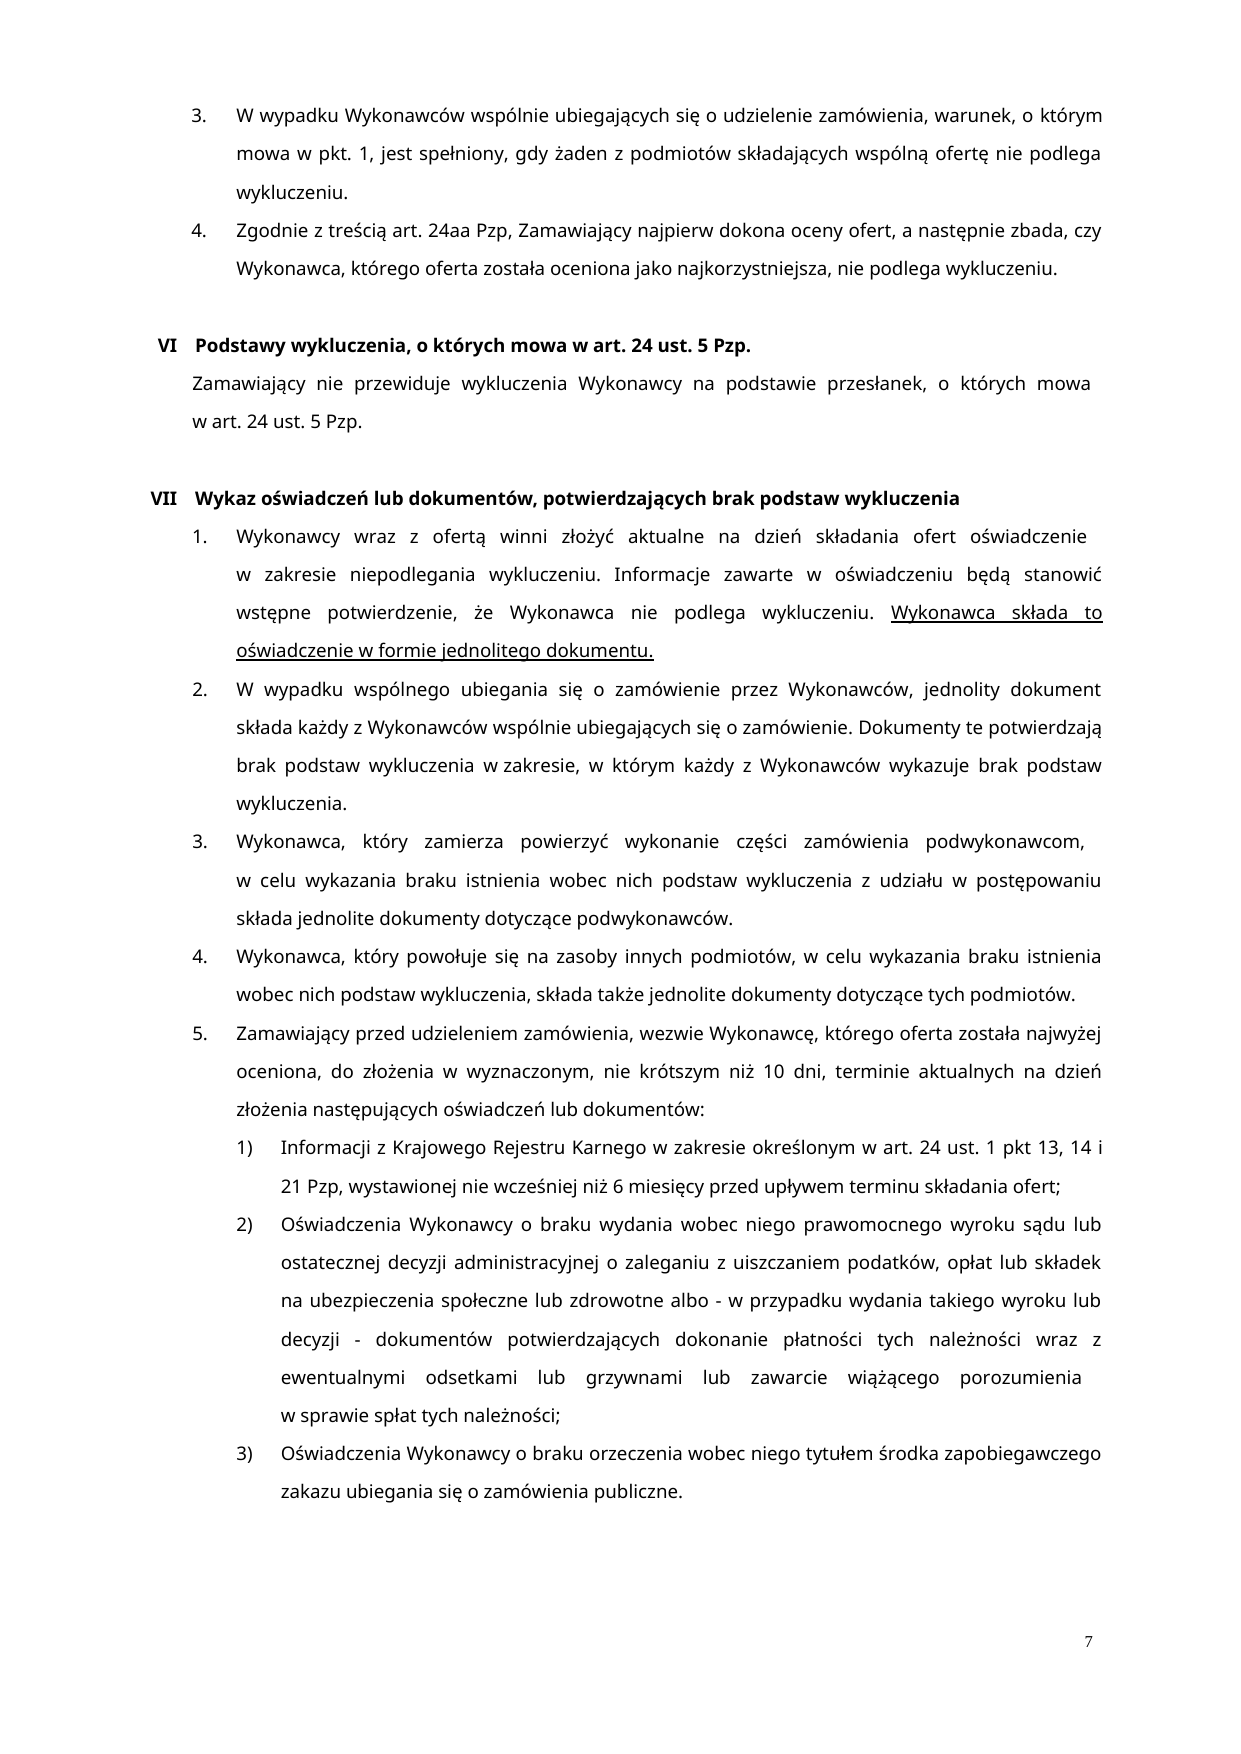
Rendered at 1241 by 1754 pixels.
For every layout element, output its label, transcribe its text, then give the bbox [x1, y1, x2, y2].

list W wypadku wspólnego ubiegania się o zamówienie przez Wykonawców, jednolity dokument składa każdy z Wykonawców wspólnie ubiegających się o zamówienie. Dokumenty te potwierdzają brak podstaw wykluczenia w zakresie, w którym każdy z Wykonawców wykazuje brak podstaw wykluczenia. [192, 676, 1103, 816]
list Informacji z Krajowego Rejestru Karnego w zakresie określonym w art. 24 ust. 1 pkt 13, 14 i 21 Pzp, wystawionej nie wcześniej niż 6 miesięcy przed upływem terminu składania ofert; [236, 1135, 1103, 1198]
list Wykonawca, który powołuje się na zasoby innych podmiotów, w celu wykazania braku istnienia wobec nich podstaw wykluczenia, składa także jednolite dokumenty dotyczące tych podmiotów. [192, 943, 1103, 1007]
list Wykonawca, który zamierza powierzyć wykonanie części zamówienia podwykonawcom, w celu wykazania braku istnienia wobec nich podstaw wykluczenia z udziału w postępowaniu składa jednolite dokumenty dotyczące podwykonawców. [192, 829, 1103, 931]
list Wykonawcy wraz z ofertą winni złożyć aktualne na dzień składania ofert oświadczenie w zakresie niepodlegania wykluczeniu. Informacje zawarte w oświadczeniu będą stanowić wstępne potwierdzenie, że Wykonawca nie podlega wykluczeniu. Wykonawca składa to oświadczenie w formie jednolitego dokumentu. [192, 523, 1103, 663]
list Zgodnie z treścią art. 24aa Pzp, Zamawiający najpierw dokona oceny ofert, a następnie zbada, czy Wykonawca, którego oferta została oceniona jako najkorzystniejsza, nie podlega wykluczeniu. [207, 217, 1103, 281]
list Oświadczenia Wykonawcy o braku wydania wobec niego prawomocnego wyroku sądu lub ostatecznej decyzji administracyjnej o zaleganiu z uiszczaniem podatków, opłat lub składek na ubezpieczenia społeczne lub zdrowotne albo - w przypadku wydania takiego wyroku lub decyzji - dokumentów potwierdzających dokonanie płatności tych należności wraz z ewentualnymi odsetkami lub grzywnami lub zawarcie wiążącego porozumienia w sprawie spłat tych należności; [236, 1211, 1103, 1428]
list Oświadczenia Wykonawcy o braku orzeczenia wobec niego tytułem środka zapobiegawczego zakazu ubiegania się o zamówienia publiczne. [236, 1441, 1103, 1504]
subtitle Wykaz oświadczeń lub dokumentów, potwierdzających brak podstaw wykluczenia [177, 485, 1088, 510]
subtitle Podstawy wykluczenia, o których mowa w art. 24 ust. 5 Pzp. [177, 332, 1088, 357]
list Zamawiający przed udzieleniem zamówienia, wezwie Wykonawcę, którego oferta została najwyżej oceniona, do złożenia w wyznaczonym, nie krótszym niż 10 dni, terminie aktualnych na dzień złożenia następujących oświadczeń lub dokumentów: [192, 1020, 1103, 1122]
text Zamawiający nie przewiduje wykluczenia Wykonawcy na podstawie przesłanek, o których mowa w art. 24 ust. 5 Pzp. [192, 370, 1103, 434]
list W wypadku Wykonawców wspólnie ubiegających się o udzielenie zamówienia, warunek, o którym mowa w pkt. 1, jest spełniony, gdy żaden z podmiotów składających wspólną ofertę nie podlega wykluczeniu. [207, 102, 1103, 204]
